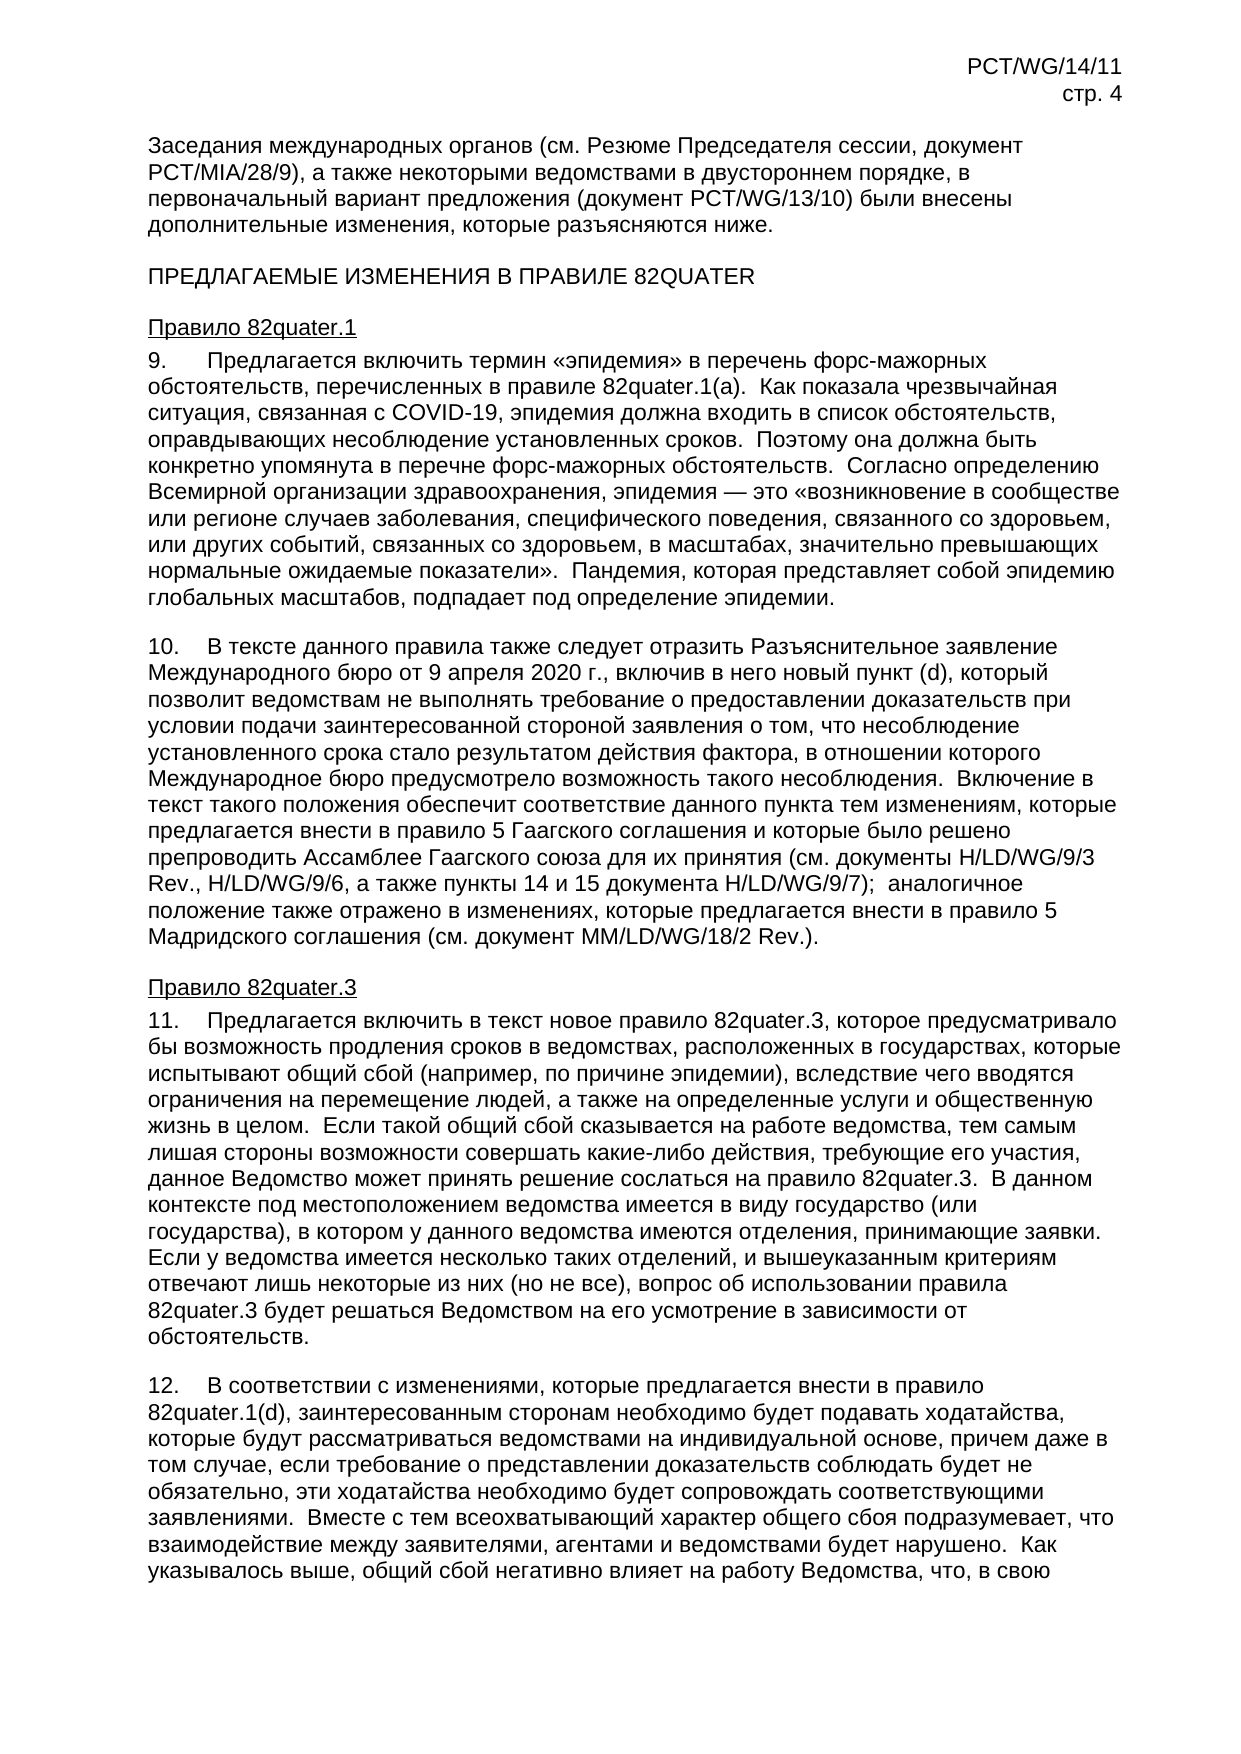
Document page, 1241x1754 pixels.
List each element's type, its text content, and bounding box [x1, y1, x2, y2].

text В тексте данного правила также следует отразить Разъяснительное заявление Международного бюро от 9 апреля 2020 г., включив в него новый пункт (d), который позволит ведомствам не выполнять требование о предоставлении доказательств при условии подачи заинтересованной стороной заявления о том, что несоблюдение установленного срока стало результатом действия фактора, в отношении которого Международное бюро предусмотрело возможность такого несоблюдения. Включение в текст такого положения обеспечит соответствие данного пункта тем изменениям, которые предлагается внести в правило 5 Гаагского соглашения и которые было решено препроводить Ассамблее Гаагского союза для их принятия (см. документы H/LD/WG/9/3 Rev., H/LD/WG/9/6, а также пункты 14 и 15 документа H/LD/WG/9/7); аналогичное положение также отражено в изменениях, которые предлагается внести в правило 5 Мадридского соглашения (см. документ MM/LD/WG/18/2 Rev.). [148, 633, 1122, 949]
subtitle Правило 82quater.3 [148, 974, 1122, 1001]
text Предлагается включить в текст новое правило 82quater.3, которое предусматривало бы возможность продления сроков в ведомствах, расположенных в государствах, которые испытывают общий сбой (например, по причине эпидемии), вследствие чего вводятся ограничения на перемещение людей, а также на определенные услуги и общественную жизнь в целом. Если такой общий сбой сказывается на работе ведомства, тем самым лишая стороны возможности совершать какие-либо действия, требующие его участия, данное Ведомство может принять решение сослаться на правило 82quater.3. В данном контексте под местоположением ведомства имеется в виду государство (или государства), в котором у данного ведомства имеются отделения, принимающие заявки. Если у ведомства имеется несколько таких отделений, и вышеуказанным критериям отвечают лишь некоторые из них (но не все), вопрос об использовании правила 82quater.3 будет решаться Ведомством на его усмотрение в зависимости от обстоятельств. [148, 1007, 1122, 1349]
subtitle Правило 82quater.1 [148, 314, 1122, 340]
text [148, 1372, 1122, 1583]
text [148, 132, 1122, 238]
subtitle Предлагаемые изменения в правиле 82quater [148, 263, 1122, 289]
text Предлагается включить термин «эпидемия» в перечень форс-мажорных обстоятельств, перечисленных в правиле 82quater.1(a). Как показала чрезвычайная ситуация, связанная с COVID-19, эпидемия должна входить в список обстоятельств, оправдывающих несоблюдение установленных сроков. Поэтому она должна быть конкретно упомянута в перечне форс-мажорных обстоятельств. Согласно определению Всемирной организации здравоохранения, эпидемия — это «возникновение в сообществе или регионе случаев заболевания, специфического поведения, связанного со здоровьем, или других событий, связанных со здоровьем, в масштабах, значительно превышающих нормальные ожидаемые показатели». Пандемия, которая представляет собой эпидемию глобальных масштабов, подпадает под определение эпидемии. [148, 347, 1122, 610]
